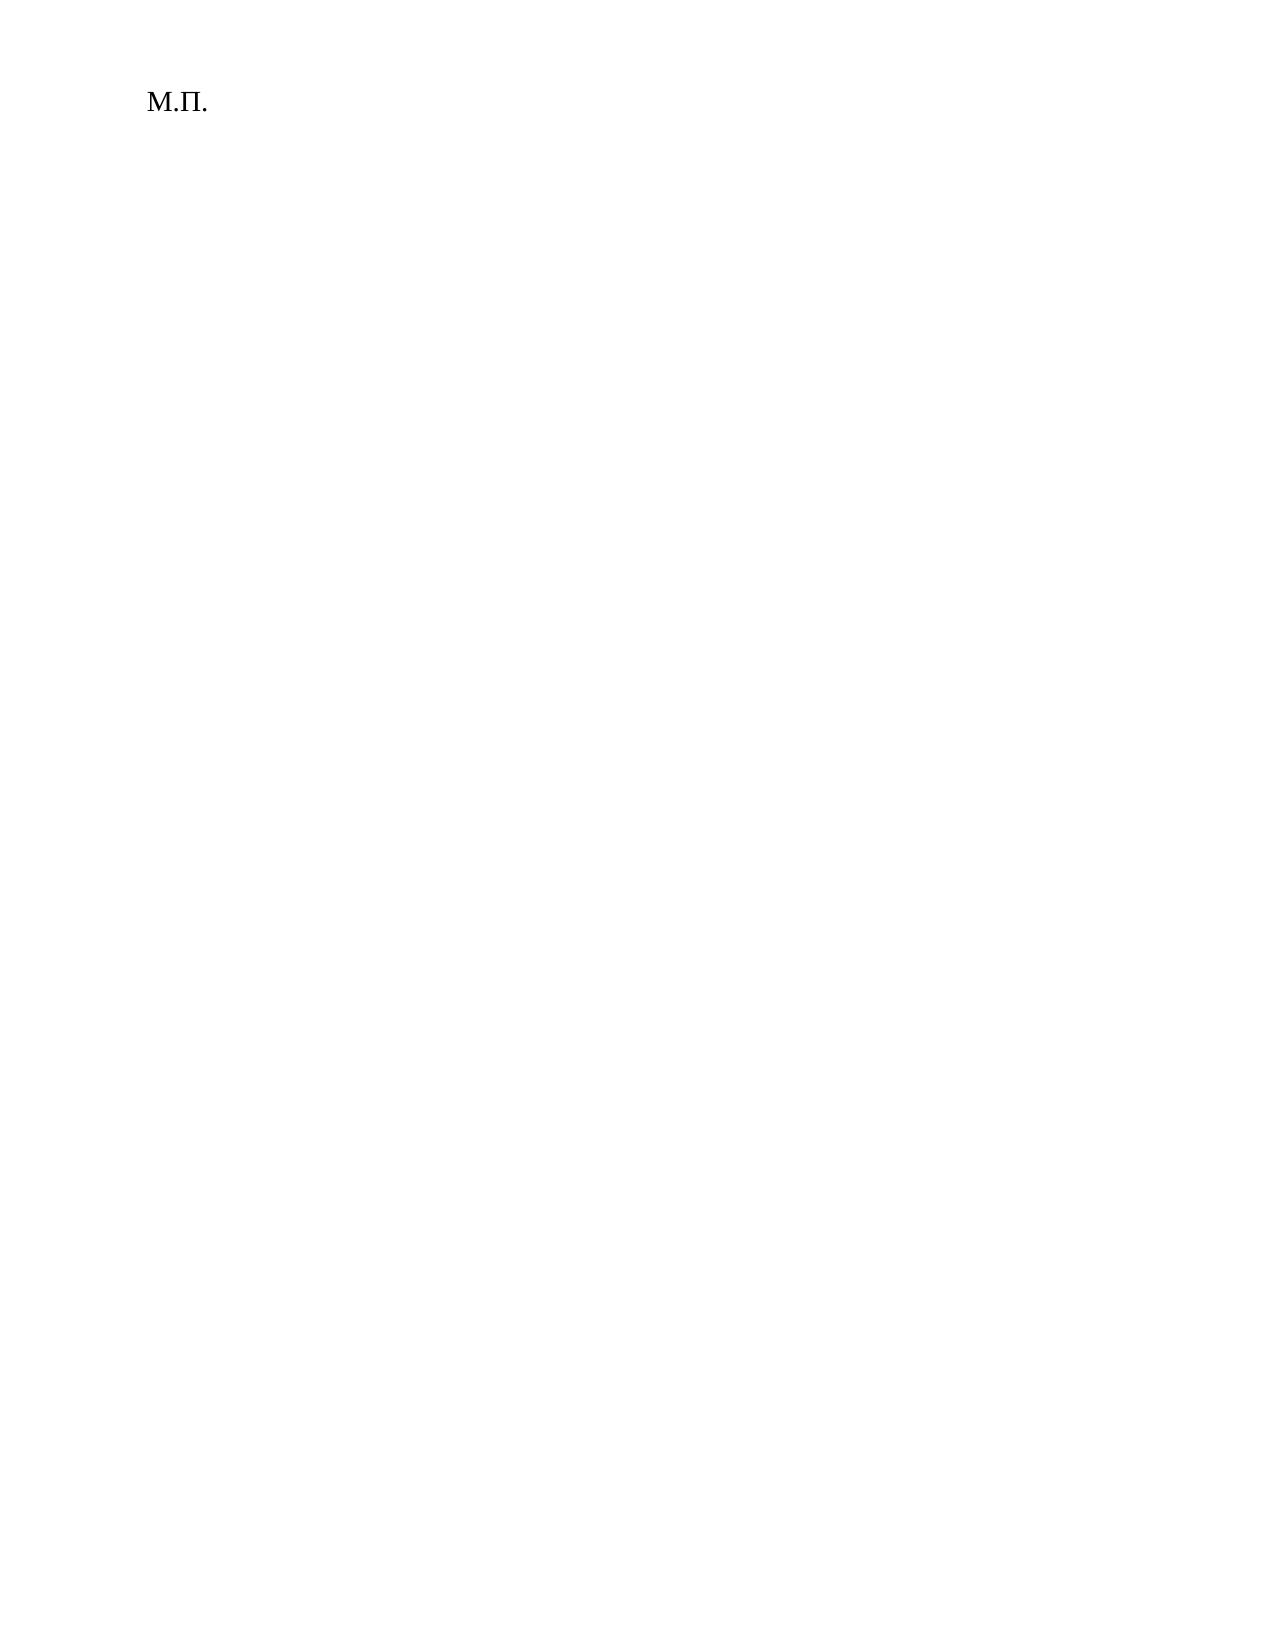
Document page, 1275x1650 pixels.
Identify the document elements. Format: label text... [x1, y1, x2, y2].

text М.П. [147, 84, 1216, 118]
